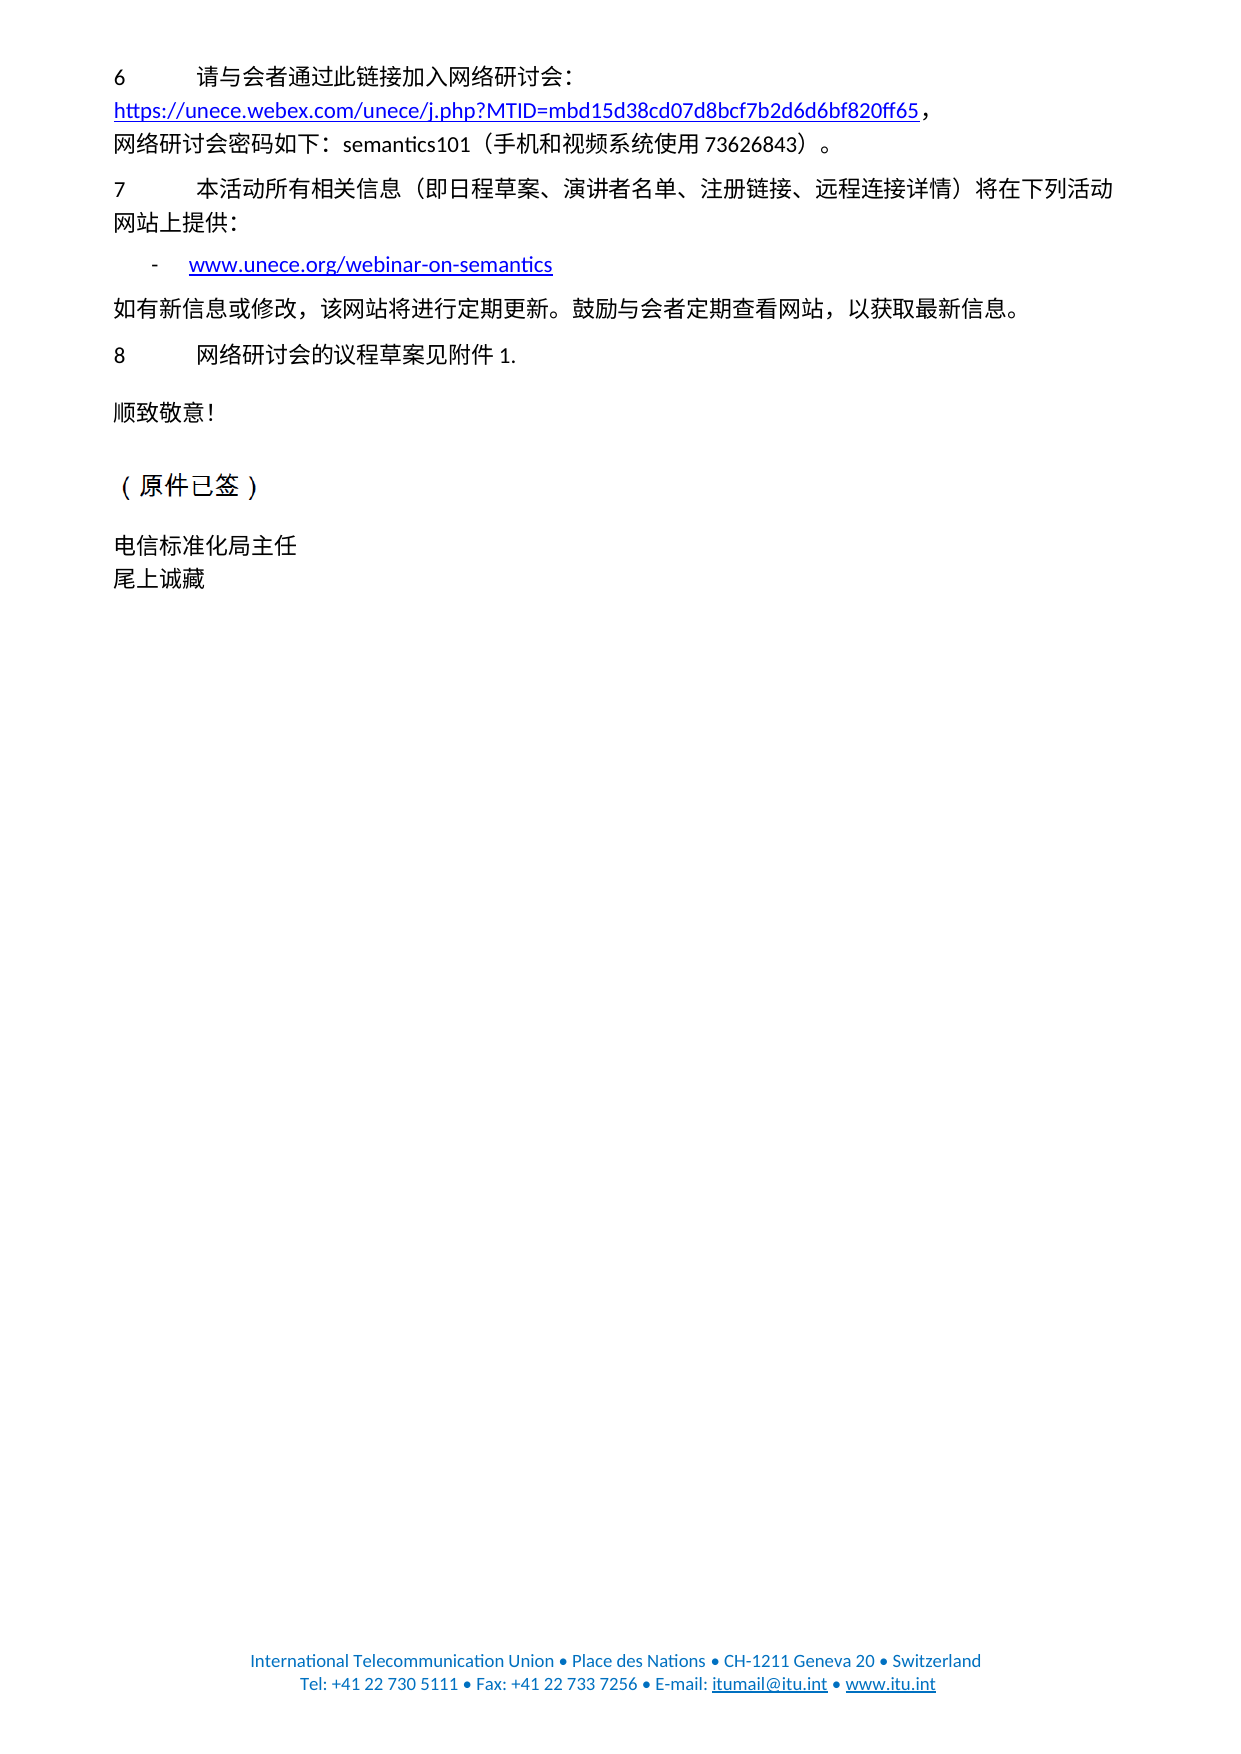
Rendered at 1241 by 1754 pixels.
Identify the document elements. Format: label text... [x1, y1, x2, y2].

list www.unece.org/webinar-on-semantics [151, 250, 1122, 278]
text 如有新信息或修改，该网站将进行定期更新。鼓励与会者定期查看网站，以获取最新信息。 [113, 291, 1122, 324]
text 8 网络研讨会的议程草案见附件1. [113, 336, 1122, 370]
text 顺致敬意！ [113, 395, 1122, 428]
text 电信标准化局主任 尾上诚藏 [113, 528, 1122, 594]
text https://unece.webex.com/unece/j.php?MTID=mbd15d38cd07d8bcf7b2d6d6bf820ff65， [113, 92, 1122, 126]
text 7 本活动所有相关信息（即日程草案、演讲者名单、注册链接、远程连接详情）将在下列活动网站上提供： [113, 171, 1122, 238]
text 6 请与会者通过此链接加入网络研讨会： [113, 59, 1122, 92]
text 网络研讨会密码如下：semantics101（手机和视频系统使用73626843）。 [113, 126, 1122, 159]
picture [114, 456, 264, 513]
